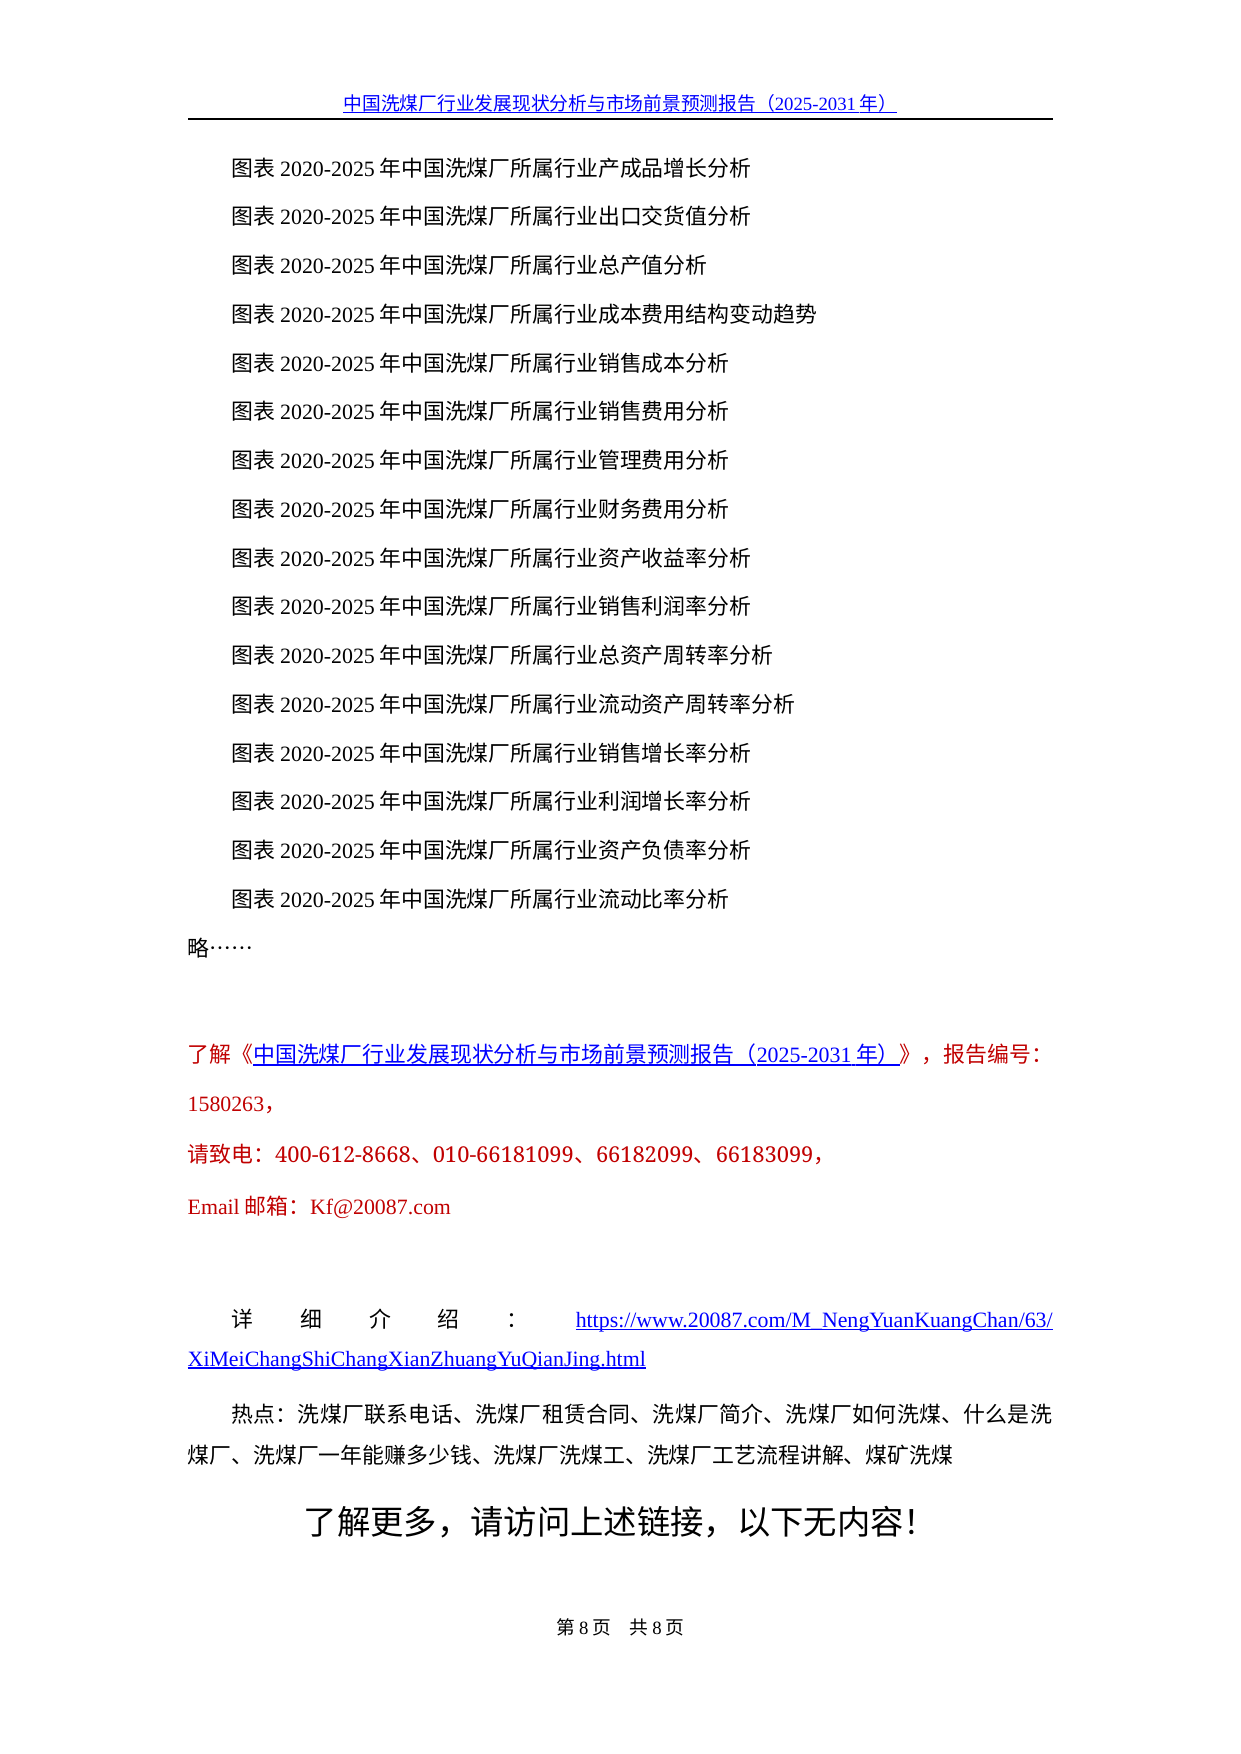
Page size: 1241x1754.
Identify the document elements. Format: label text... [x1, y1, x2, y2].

text 热点：洗煤厂联系电话、洗煤厂租赁合同、洗煤厂简介、洗煤厂如何洗煤、什么是洗煤厂、洗煤厂一年能赚多少钱、洗煤厂洗煤工、洗煤厂工艺流程讲解、煤矿洗煤 [187, 1397, 1053, 1470]
text Email邮箱：Kf@20087.com [187, 1188, 1053, 1221]
title 了解更多，请访问上述链接，以下无内容！ [187, 1488, 1053, 1553]
text 请致电：400-612-8668、010-66181099、66182099、66183099， [187, 1137, 1053, 1169]
text 详细介绍：https://www.20087.com/M_NengYuanKuangChan/63/XiMeiChangShiChangXianZhuangYuQianJing.html [187, 1301, 1053, 1374]
text 了解《中国洗煤厂行业发展现状分析与市场前景预测报告（2025-2031年）》，报告编号：1580263， [187, 1037, 1053, 1118]
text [187, 150, 1053, 963]
